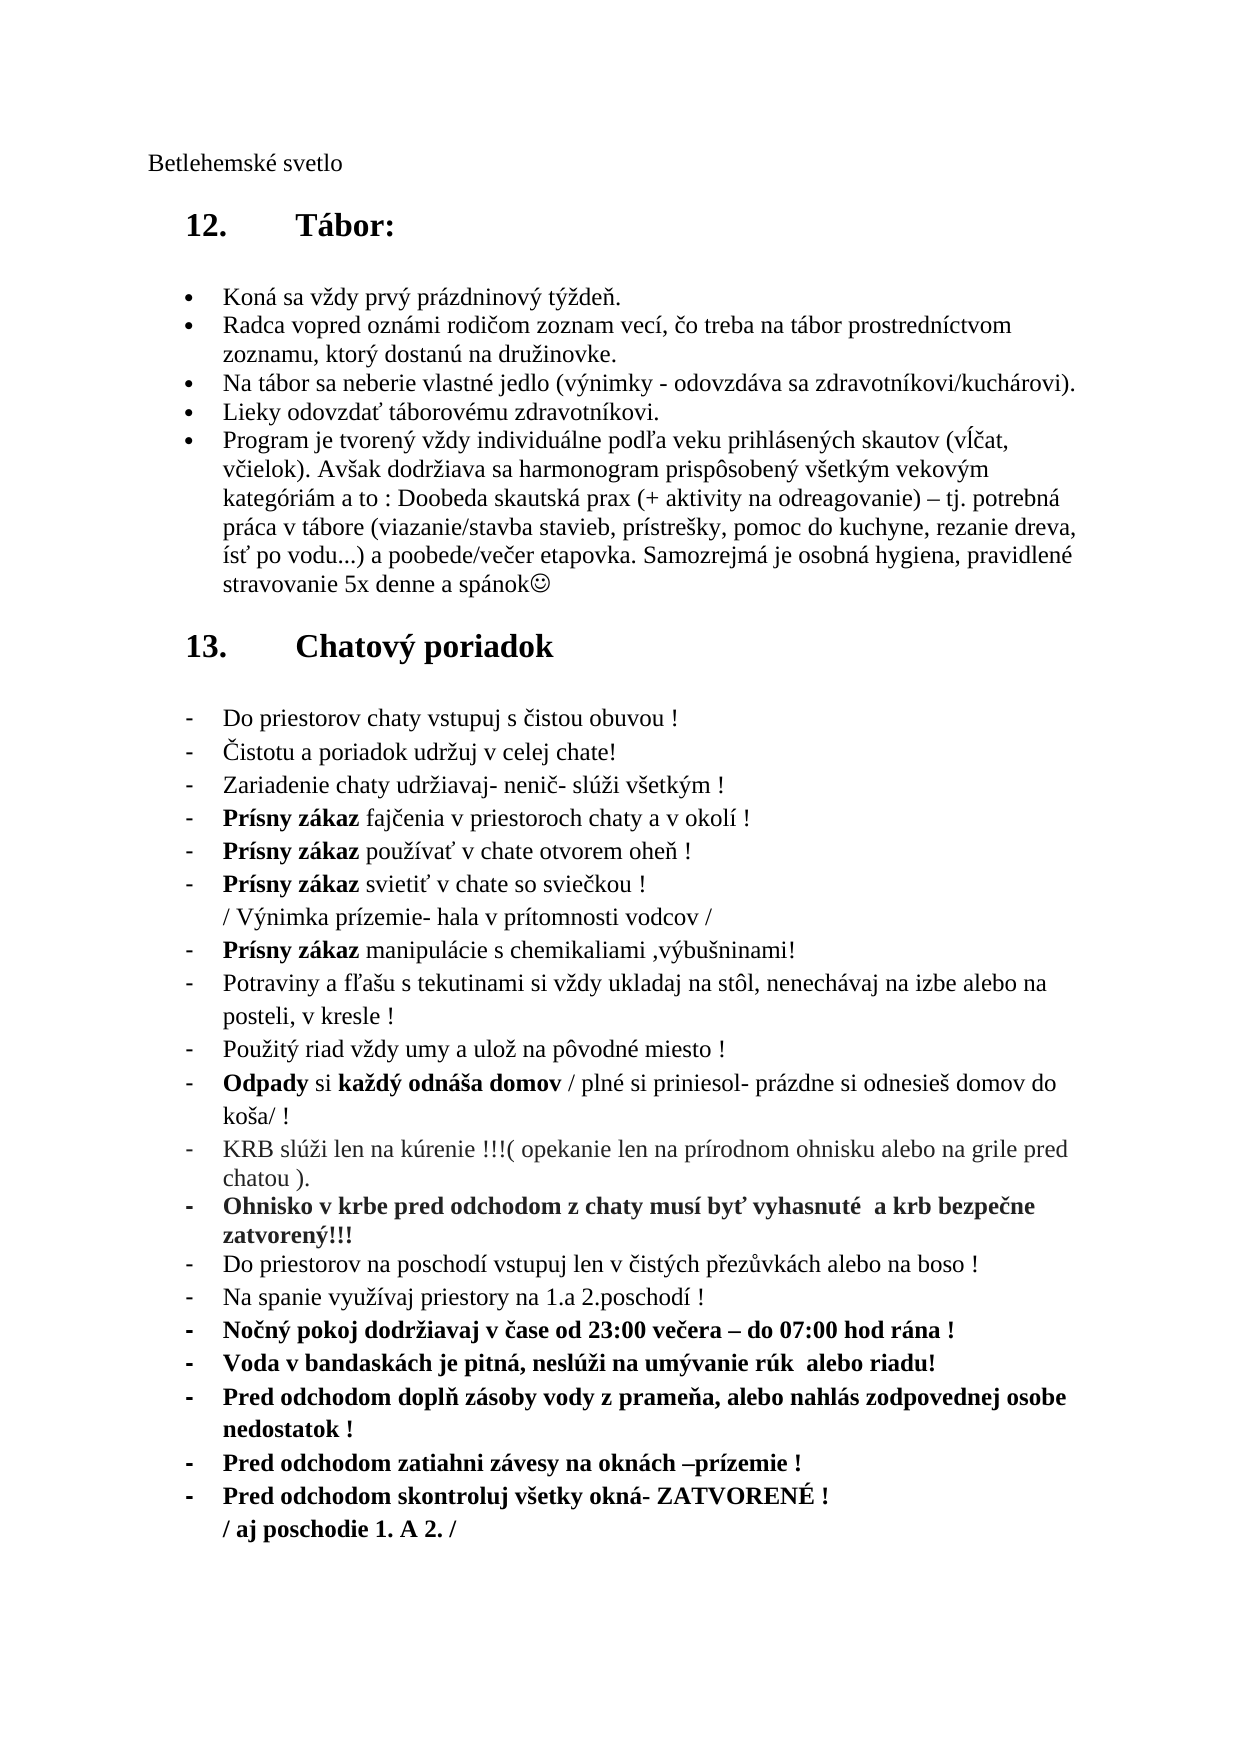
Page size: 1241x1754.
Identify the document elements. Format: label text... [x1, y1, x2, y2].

list Ohnisko v krbe pred odchodom z chaty musí byť vyhasnuté a krb bezpečne zatvorený!!! [185, 1191, 1093, 1249]
text Betlehemské svetlo [148, 148, 1093, 176]
list Čistotu a poriadok udržuj v celej chate! [185, 737, 1093, 765]
list Nočný pokoj dodržiavaj v čase od 23:00 večera – do 07:00 hod rána ! [185, 1315, 1093, 1344]
list / aj poschodie 1. A 2. / [223, 1514, 1093, 1543]
list Prísny zákaz manipulácie s chemikaliami ,výbušninami! [185, 935, 1093, 964]
list Do priestorov chaty vstupuj s čistou obuvou ! [185, 703, 1093, 732]
list Odpady si každý odnáša domov / plné si priniesol- prázdne si odnesieš domov do koša/ ! [185, 1068, 1093, 1129]
list Zariadenie chaty udržiavaj- nenič- slúži všetkým ! [185, 770, 1093, 798]
list Na spanie využívaj priestory na 1.a 2.poschodí ! [185, 1282, 1093, 1311]
list Chatový poriadok [185, 627, 1093, 665]
list Radca vopred oznámi rodičom zoznam vecí, čo treba na tábor prostredníctvom zoznamu, ktorý dostanú na družinovke. [185, 311, 1093, 368]
list Použitý riad vždy umy a ulož na pôvodné miesto ! [185, 1034, 1093, 1063]
list Pred odchodom zatiahni závesy na oknách –prízemie ! [185, 1448, 1093, 1476]
list Pred odchodom skontroluj všetky okná- ZATVORENÉ ! [185, 1481, 1093, 1509]
list Na tábor sa neberie vlastné jedlo (výnimky - odovzdáva sa zdravotníkovi/kuchárovi). [185, 368, 1093, 397]
list Prísny zákaz fajčenia v priestoroch chaty a v okolí ! [185, 803, 1093, 832]
list Tábor: [185, 205, 1093, 243]
list Lieky odovzdať táborovému zdravotníkovi. [185, 397, 1093, 426]
list Pred odchodom doplň zásoby vody z prameňa, alebo nahlás zodpovednej osobe nedostatok ! [185, 1381, 1093, 1443]
list Program je tvorený vždy individuálne podľa veku prihlásených skautov (vĺčat, včielok). Avšak dodržiava sa harmonogram prispôsobený všetkým vekovým kategóriám a to : Doobeda skautská prax (+ aktivity na odreagovanie) – tj. potrebná práca v tábore (viazanie/stavba stavieb, prístrešky, pomoc do kuchyne, rezanie dreva, ísť po vodu...) a poobede/večer etapovka. Samozrejmá je osobná hygiena, pravidlené stravovanie 5x denne a spánok [185, 426, 1093, 598]
list KRB slúži len na kúrenie !!!( opekanie len na prírodnom ohnisku alebo na grile pred chatou ). [185, 1134, 1093, 1191]
list Koná sa vždy prvý prázdninový týždeň. [185, 282, 1093, 311]
list Prísny zákaz svietiť v chate so sviečkou ! [185, 869, 1093, 898]
list Potraviny a fľašu s tekutinami si vždy ukladaj na stôl, nenechávaj na izbe alebo na posteli, v kresle ! [185, 968, 1093, 1030]
list Prísny zákaz používať v chate otvorem oheň ! [185, 836, 1093, 865]
list Do priestorov na poschodí vstupuj len v čistých přezůvkách alebo na boso ! [185, 1249, 1093, 1278]
list Voda v bandaskách je pitná, neslúži na umývanie rúk alebo riadu! [185, 1348, 1093, 1377]
list / Výnimka prízemie- hala v prítomnosti vodcov / [223, 902, 1093, 931]
